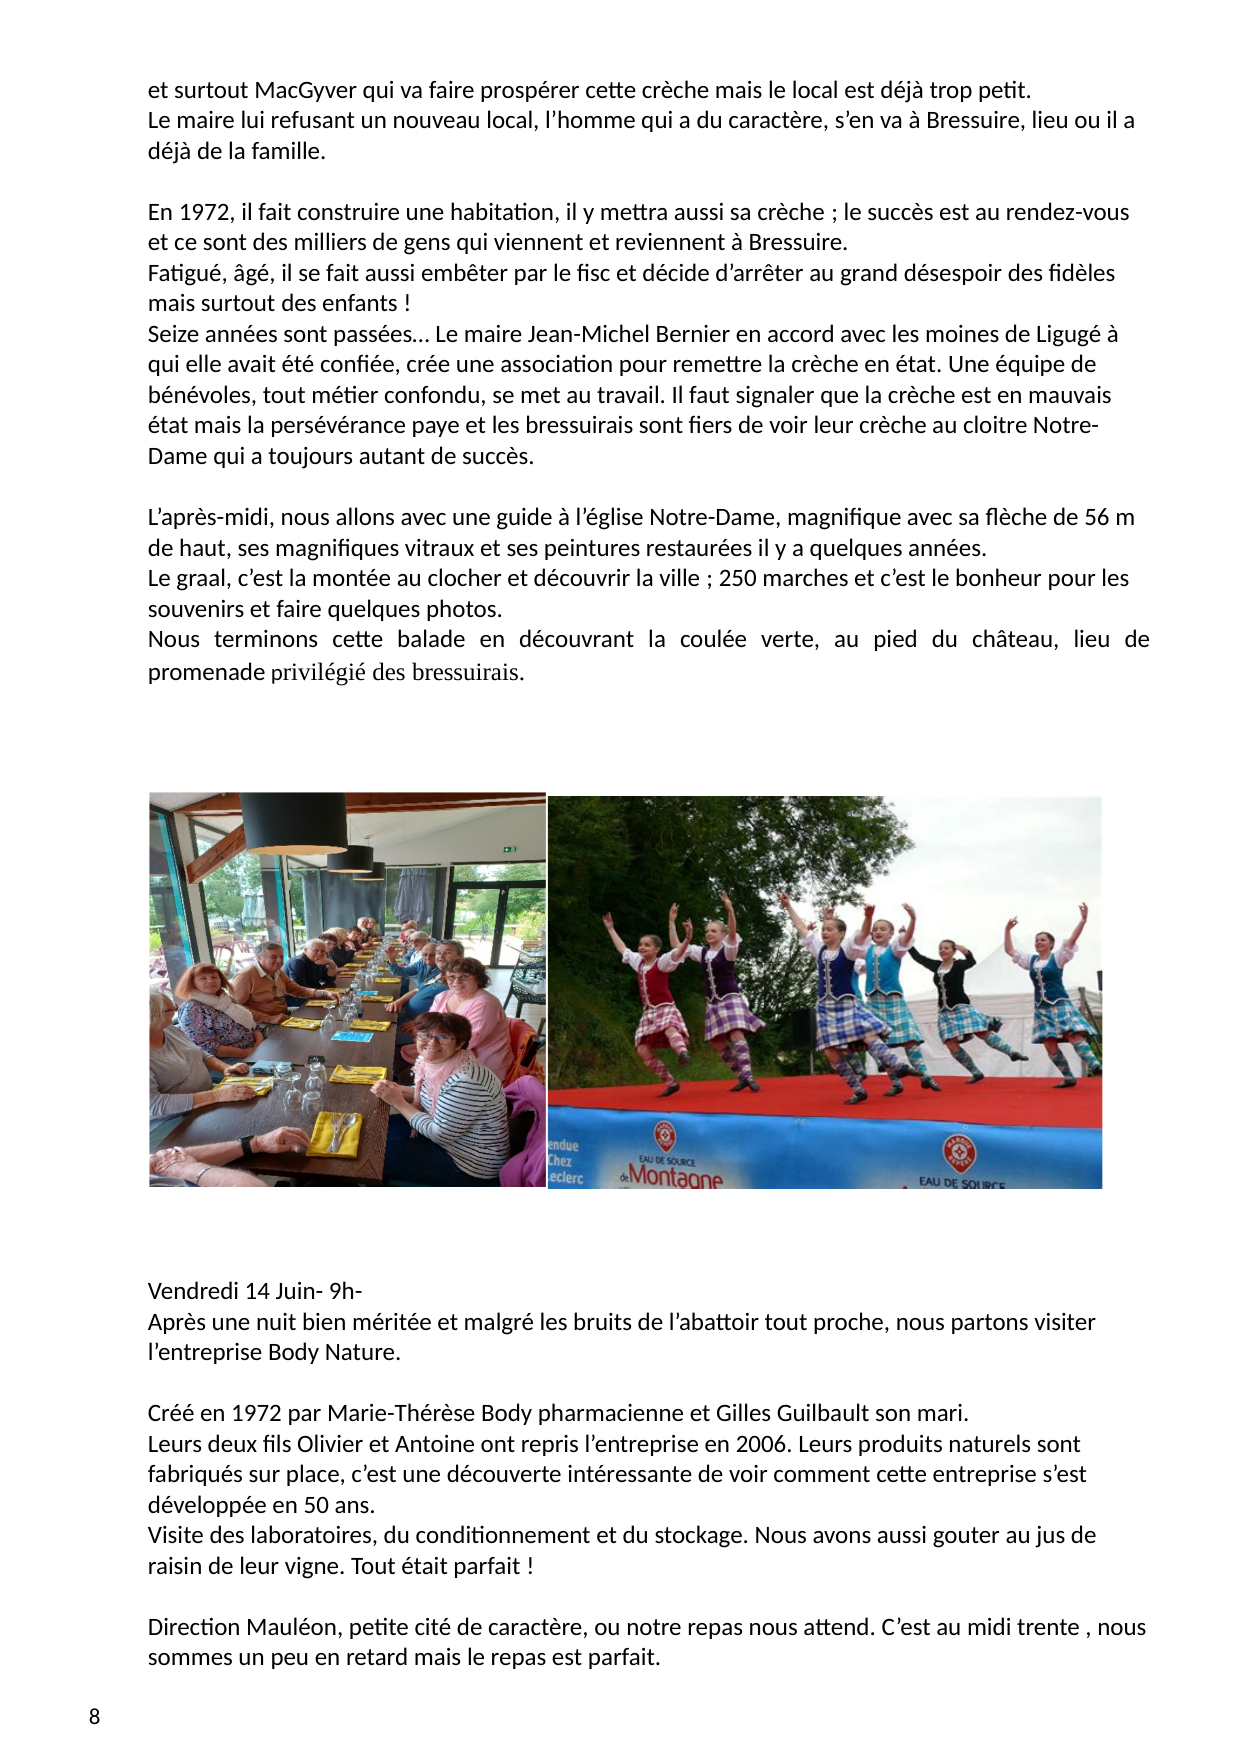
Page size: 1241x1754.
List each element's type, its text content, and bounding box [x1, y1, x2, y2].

picture [150, 793, 545, 1187]
text Créé en 1972 par Marie-Thérèse Body pharmacienne et Gilles Guilbault son mari. [89, 1397, 1152, 1428]
text L’après-midi, nous allons avec une guide à l’église Notre-Dame, magnifique avec sa flèche de 56 m de haut, ses magnifiques vitraux et ses peintures restaurées il y a quelques années. [148, 501, 1152, 562]
text Leurs deux fils Olivier et Antoine ont repris l’entreprise en 2006. Leurs produits naturels sont fabriqués sur place, c’est une découverte intéressante de voir comment cette entreprise s’est développée en 50 ans. [148, 1428, 1152, 1519]
text Direction Mauléon, petite cité de caractère, ou notre repas nous attend. C’est au midi trente , nous sommes un peu en retard mais le repas est parfait. [148, 1611, 1152, 1672]
text Vendredi 14 Juin- 9h- [148, 1275, 1152, 1306]
text Seize années sont passées… Le maire Jean-Michel Bernier en accord avec les moines de Ligugé à qui elle avait été confiée, crée une association pour remettre la crèche en état. Une équipe de bénévoles, tout métier confondu, se met au travail. Il faut signaler que la crèche est en mauvais état mais la persévérance paye et les bressuirais sont fiers de voir leur crèche au cloitre Notre-Dame qui a toujours autant de succès. [148, 318, 1152, 471]
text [148, 74, 1152, 104]
text Nous terminons cette balade en découvrant la coulée verte, au pied du château, lieu de promenade privilégié des bressuirais. [148, 623, 1152, 687]
text Le graal, c’est la montée au clocher et découvrir la ville ; 250 marches et c’est le bonheur pour les souvenirs et faire quelques photos. [148, 562, 1152, 623]
text Le maire lui refusant un nouveau local, l’homme qui a du caractère, s’en va à Bressuire, lieu ou il a déjà de la famille. [148, 104, 1152, 165]
text Visite des laboratoires, du conditionnement et du stockage. Nous avons aussi gouter au jus de raisin de leur vigne. Tout était parfait ! [148, 1519, 1152, 1580]
picture [547, 796, 1103, 1189]
text Fatigué, âgé, il se fait aussi embêter par le fisc et décide d’arrêter au grand désespoir des fidèles mais surtout des enfants ! [148, 257, 1152, 318]
text Après une nuit bien méritée et malgré les bruits de l’abattoir tout proche, nous partons visiter l’entreprise Body Nature. [148, 1306, 1152, 1367]
text En 1972, il fait construire une habitation, il y mettra aussi sa crèche ; le succès est au rendez-vous et ce sont des milliers de gens qui viennent et reviennent à Bressuire. [148, 196, 1152, 257]
